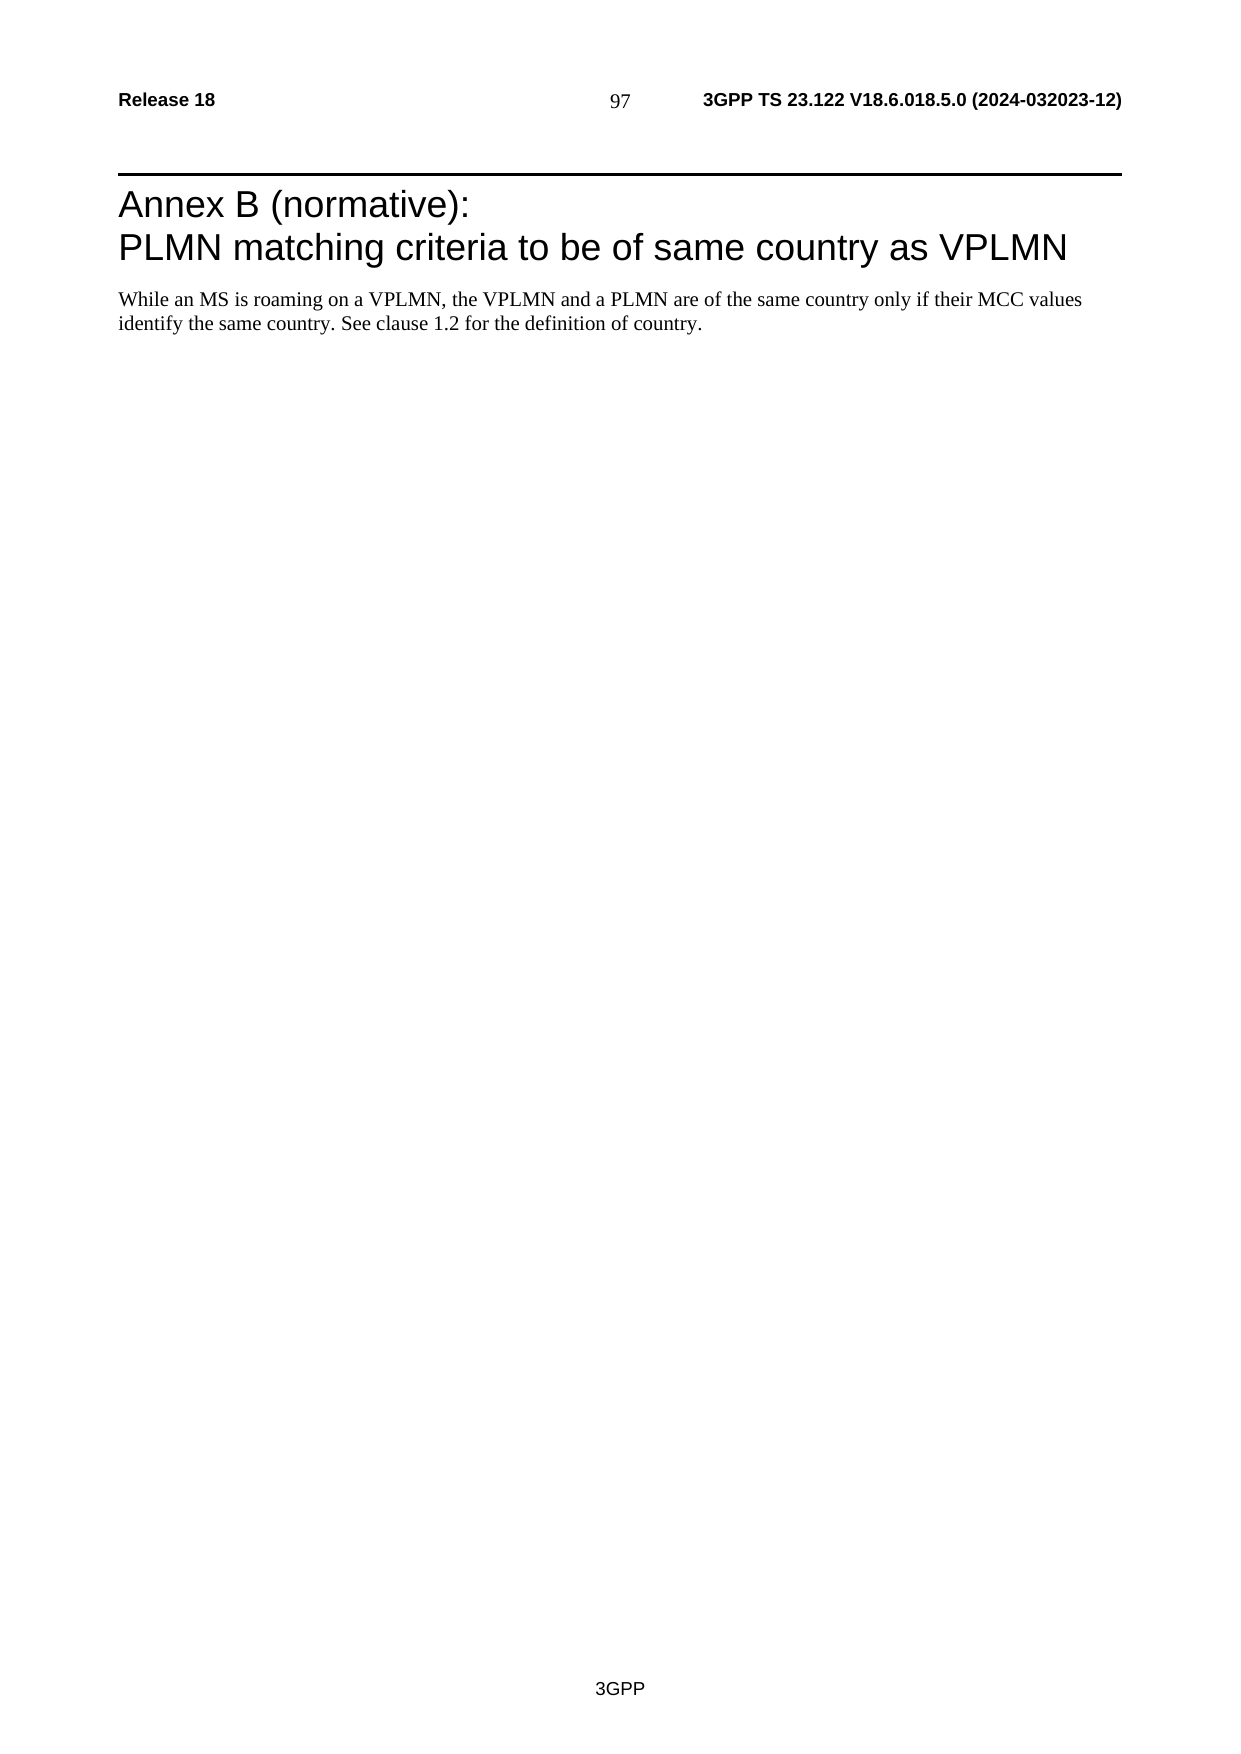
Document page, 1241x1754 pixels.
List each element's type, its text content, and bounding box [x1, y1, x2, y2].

text While an MS is roaming on a VPLMN, the VPLMN and a PLMN are of the same country only if their MCC values identify the same country. See clause 1.2 for the definition of country. [118, 287, 1122, 335]
subtitle Annex B (normative): PLMN matching criteria to be of same country as VPLMN [118, 176, 1122, 268]
